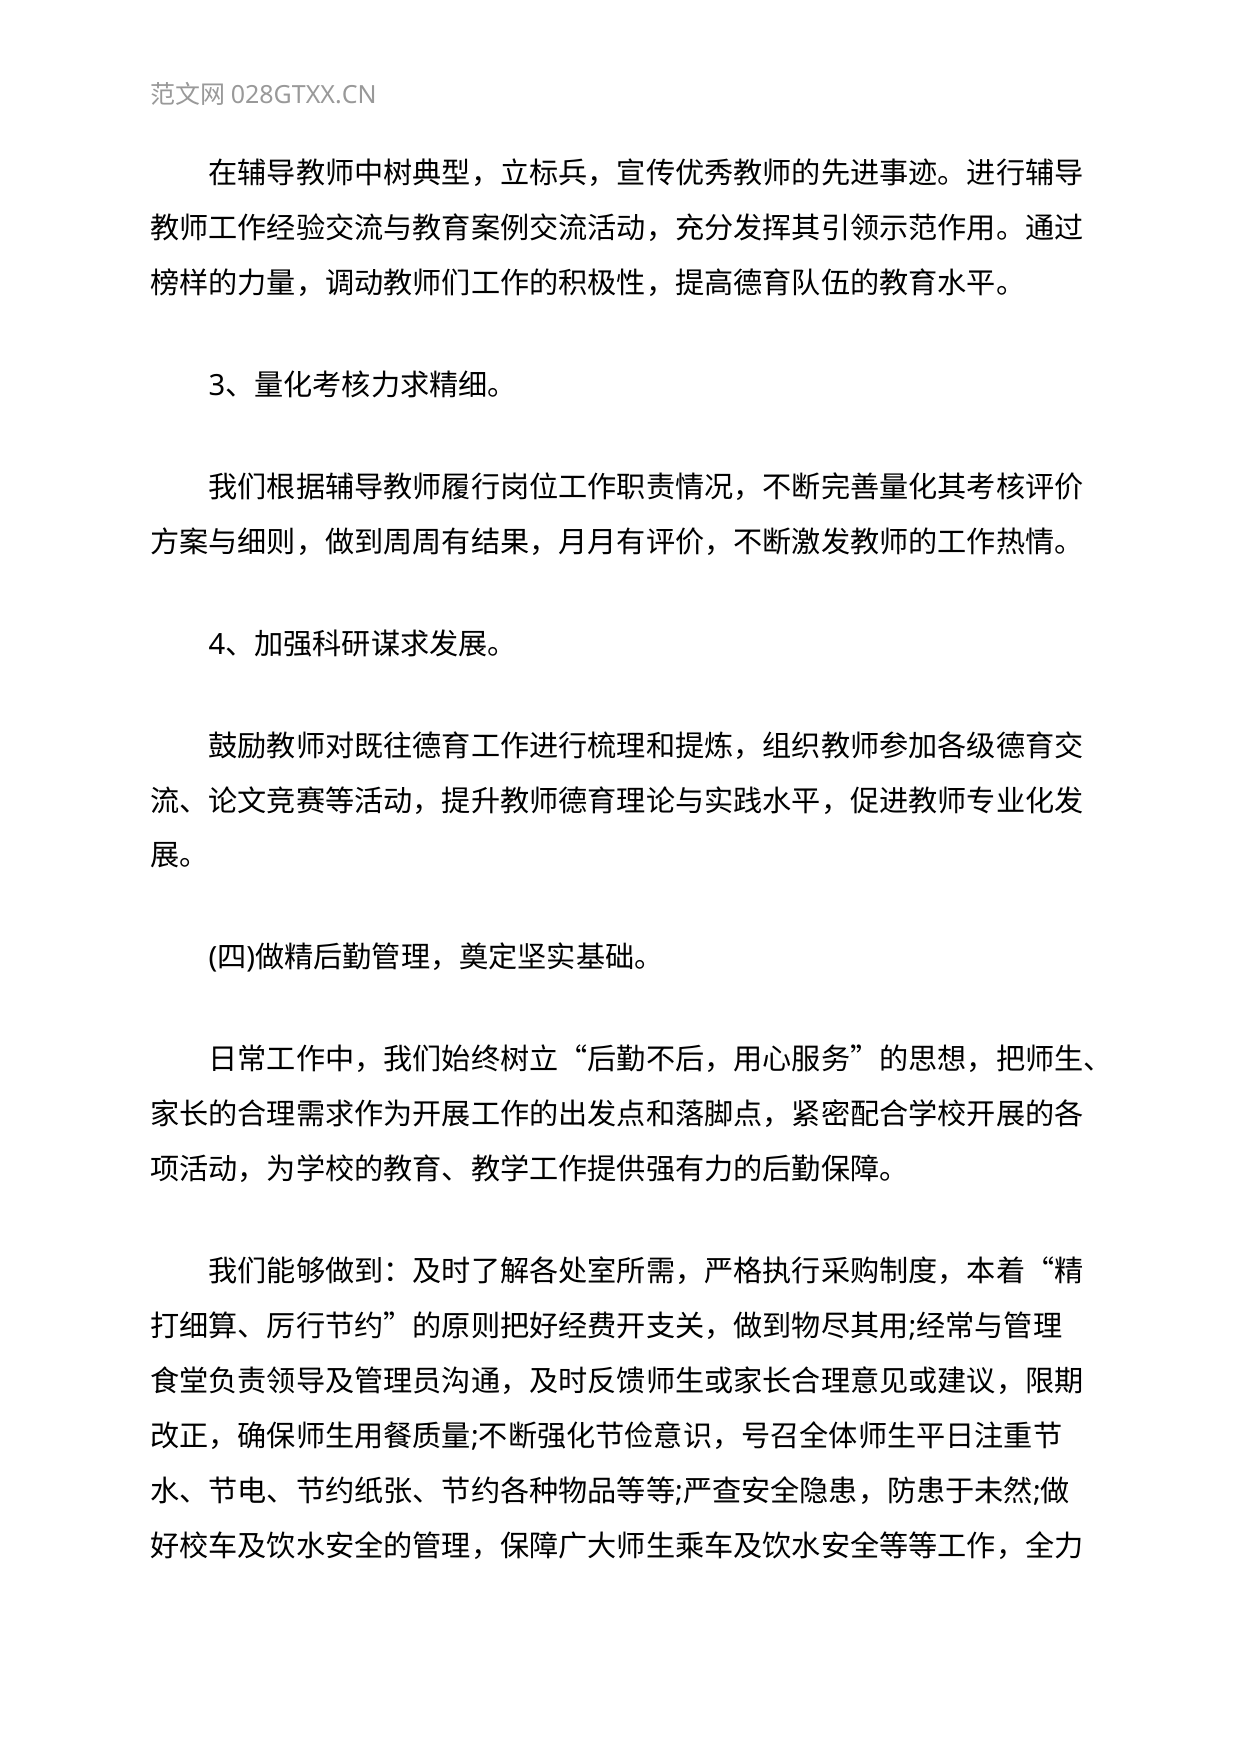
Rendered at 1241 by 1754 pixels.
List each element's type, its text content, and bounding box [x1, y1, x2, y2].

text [150, 1247, 1090, 1564]
text 在辅导教师中树典型，立标兵，宣传优秀教师的先进事迹。进行辅导教师工作经验交流与教育案例交流活动，充分发挥其引领示范作用。通过榜样的力量，调动教师们工作的积极性，提高德育队伍的教育水平。 [150, 150, 1090, 302]
text 我们根据辅导教师履行岗位工作职责情况，不断完善量化其考核评价方案与细则，做到周周有结果，月月有评价，不断激发教师的工作热情。 [150, 463, 1090, 561]
text (四)做精后勤管理，奠定坚实基础。 [150, 934, 1090, 976]
text 日常工作中，我们始终树立“后勤不后，用心服务”的思想，把师生、家长的合理需求作为开展工作的出发点和落脚点，紧密配合学校开展的各项活动，为学校的教育、教学工作提供强有力的后勤保障。 [150, 1036, 1090, 1188]
text 鼓励教师对既往德育工作进行梳理和提炼，组织教师参加各级德育交流、论文竞赛等活动，提升教师德育理论与实践水平，促进教师专业化发展。 [150, 722, 1090, 874]
text 4、加强科研谋求发展。 [150, 620, 1090, 663]
text 3、量化考核力求精细。 [150, 362, 1090, 404]
